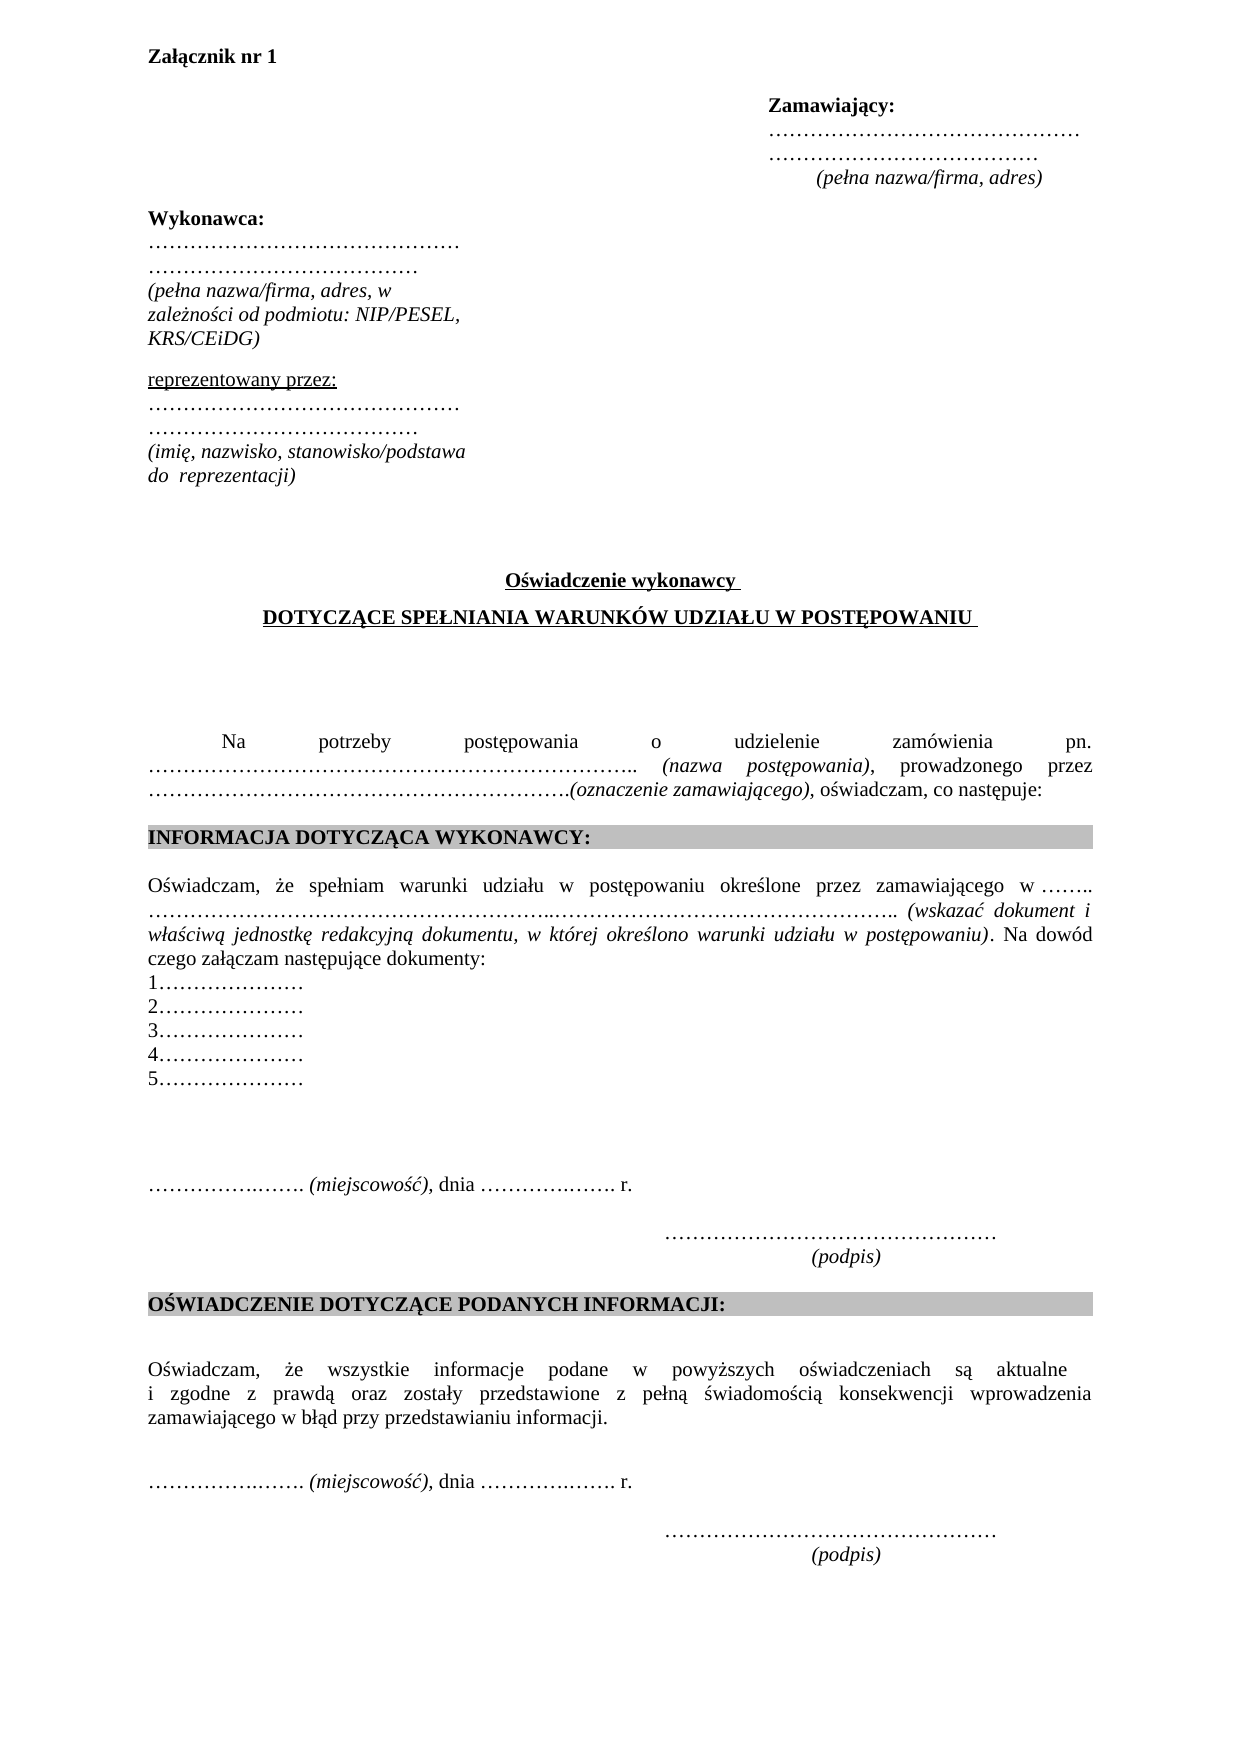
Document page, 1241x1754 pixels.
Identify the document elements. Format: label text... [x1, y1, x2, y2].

text DOTYCZĄCE SPEŁNIANIA WARUNKÓW UDZIAŁU W POSTĘPOWANIU [148, 605, 1093, 657]
text ………………………………………… [148, 1518, 1093, 1542]
text ………………………………………… [148, 1219, 1093, 1244]
text (podpis) [738, 1542, 1093, 1566]
text Załącznik nr 1 [148, 44, 1093, 68]
text OŚWIADCZENIE DOTYCZĄCE PODANYCH INFORMACJI: [148, 1292, 1093, 1316]
text Na potrzeby postępowania o udzielenie zamówienia pn. …………………………………………………………….. (nazwa postępowania), prowadzonego przez …………………………………………………….(oznaczenie zamawiającego), oświadczam, co następuje: [148, 729, 1093, 801]
text 1………………… [148, 970, 1093, 994]
text (pełna nazwa/firma, adres, w zależności od podmiotu: NIP/PESEL, KRS/CEiDG) [148, 278, 472, 350]
text (imię, nazwisko, stanowisko/podstawa do reprezentacji) [148, 439, 472, 487]
text 5………………… [148, 1066, 1093, 1090]
text 4………………… [148, 1042, 1093, 1066]
text ………………………………………………………………………… [768, 117, 1093, 165]
text Oświadczam, że wszystkie informacje podane w powyższych oświadczeniach są aktualne i zgodne z prawdą oraz zostały przedstawione z pełną świadomością konsekwencji wprowadzenia zamawiającego w błąd przy przedstawianiu informacji. [148, 1357, 1093, 1429]
text Oświadczenie wykonawcy [148, 568, 1093, 592]
text Zamawiający: [694, 92, 1093, 117]
text (podpis) [738, 1244, 1093, 1268]
text Wykonawca: [148, 205, 1093, 229]
text (pełna nazwa/firma, adres) [768, 165, 1093, 189]
text 3………………… [148, 1018, 1093, 1042]
text ………………………………………………………………………… [148, 229, 472, 278]
text reprezentowany przez: [148, 366, 1093, 391]
text ………………………………………………………………………… [148, 391, 472, 439]
text 2………………… [148, 994, 1093, 1018]
text …………….……. (miejscowość), dnia ………….……. r. [148, 1469, 1093, 1493]
text Oświadczam, że spełniam warunki udziału w postępowaniu określone przez zamawiającego w ……..…………………………………………………..………………………………………….. (wskazać dokument i właściwą jednostkę redakcyjną dokumentu, w której określono warunki udziału w postępowaniu). Na dowód czego załączam następujące dokumenty: [148, 873, 1093, 970]
text INFORMACJA DOTYCZĄCA WYKONAWCY: [148, 825, 1093, 849]
text …………….……. (miejscowość), dnia ………….……. r. [148, 1171, 1093, 1196]
